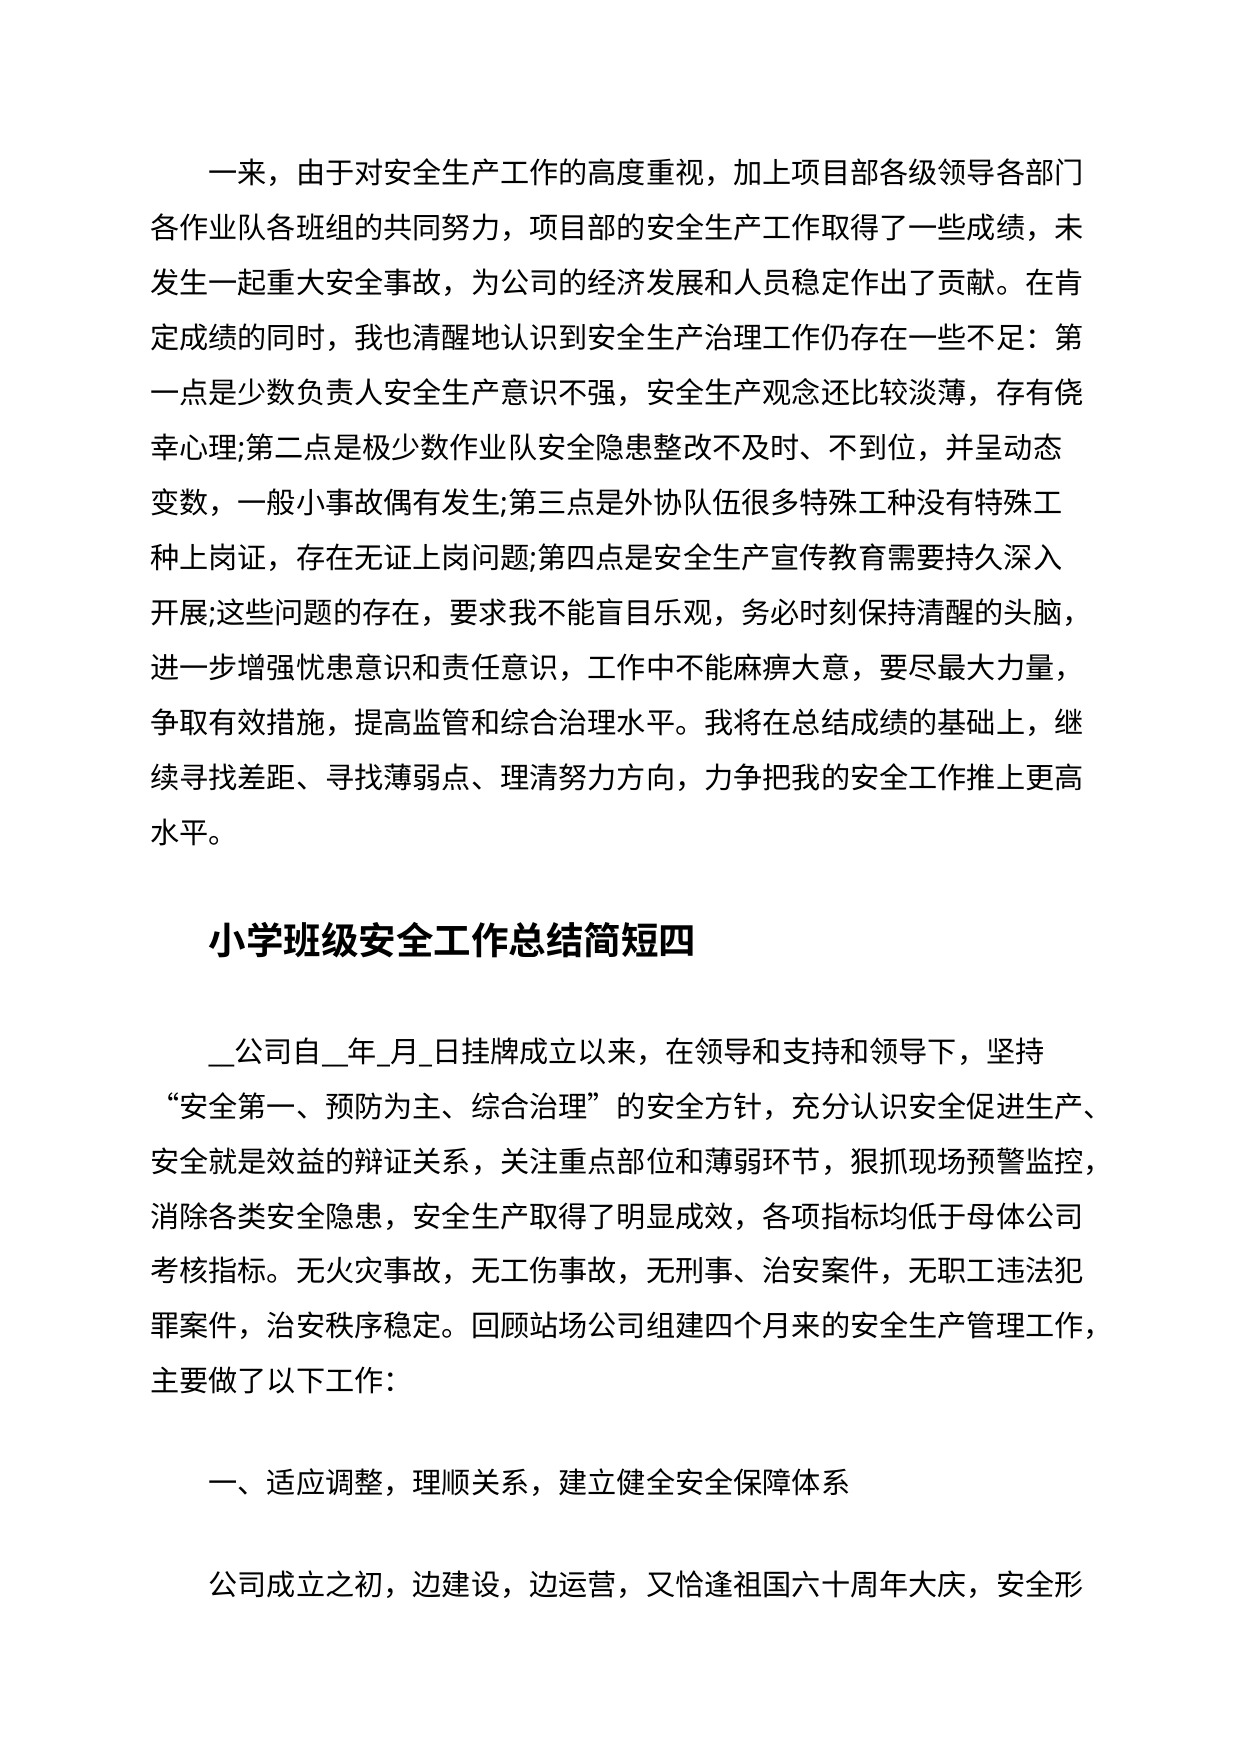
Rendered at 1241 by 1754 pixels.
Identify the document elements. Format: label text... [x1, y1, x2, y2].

text 小学班级安全工作总结简短四 [150, 911, 1090, 965]
text 一来，由于对安全生产工作的高度重视，加上项目部各级领导各部门各作业队各班组的共同努力，项目部的安全生产工作取得了一些成绩，未发生一起重大安全事故，为公司的经济发展和人员稳定作出了贡献。在肯定成绩的同时，我也清醒地认识到安全生产治理工作仍存在一些不足：第一点是少数负责人安全生产意识不强，安全生产观念还比较淡薄，存有侥幸心理;第二点是极少数作业队安全隐患整改不及时、不到位，并呈动态变数，一般小事故偶有发生;第三点是外协队伍很多特殊工种没有特殊工种上岗证，存在无证上岗问题;第四点是安全生产宣传教育需要持久深入开展;这些问题的存在，要求我不能盲目乐观，务必时刻保持清醒的头脑，进一步增强忧患意识和责任意识，工作中不能麻痹大意，要尽最大力量，争取有效措施，提高监管和综合治理水平。我将在总结成绩的基础上，继续寻找差距、寻找薄弱点、理清努力方向，力争把我的安全工作推上更高水平。 [150, 150, 1090, 851]
text 一、适应调整，理顺关系，建立健全安全保障体系 [150, 1459, 1090, 1502]
text __公司自__年_月_日挂牌成立以来，在领导和支持和领导下，坚持“安全第一、预防为主、综合治理”的安全方针，充分认识安全促进生产、安全就是效益的辩证关系，关注重点部位和薄弱环节，狠抓现场预警监控，消除各类安全隐患，安全生产取得了明显成效，各项指标均低于母体公司考核指标。无火灾事故，无工伤事故，无刑事、治安案件，无职工违法犯罪案件，治安秩序稳定。回顾站场公司组建四个月来的安全生产管理工作，主要做了以下工作： [150, 1028, 1090, 1400]
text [150, 1561, 1090, 1604]
